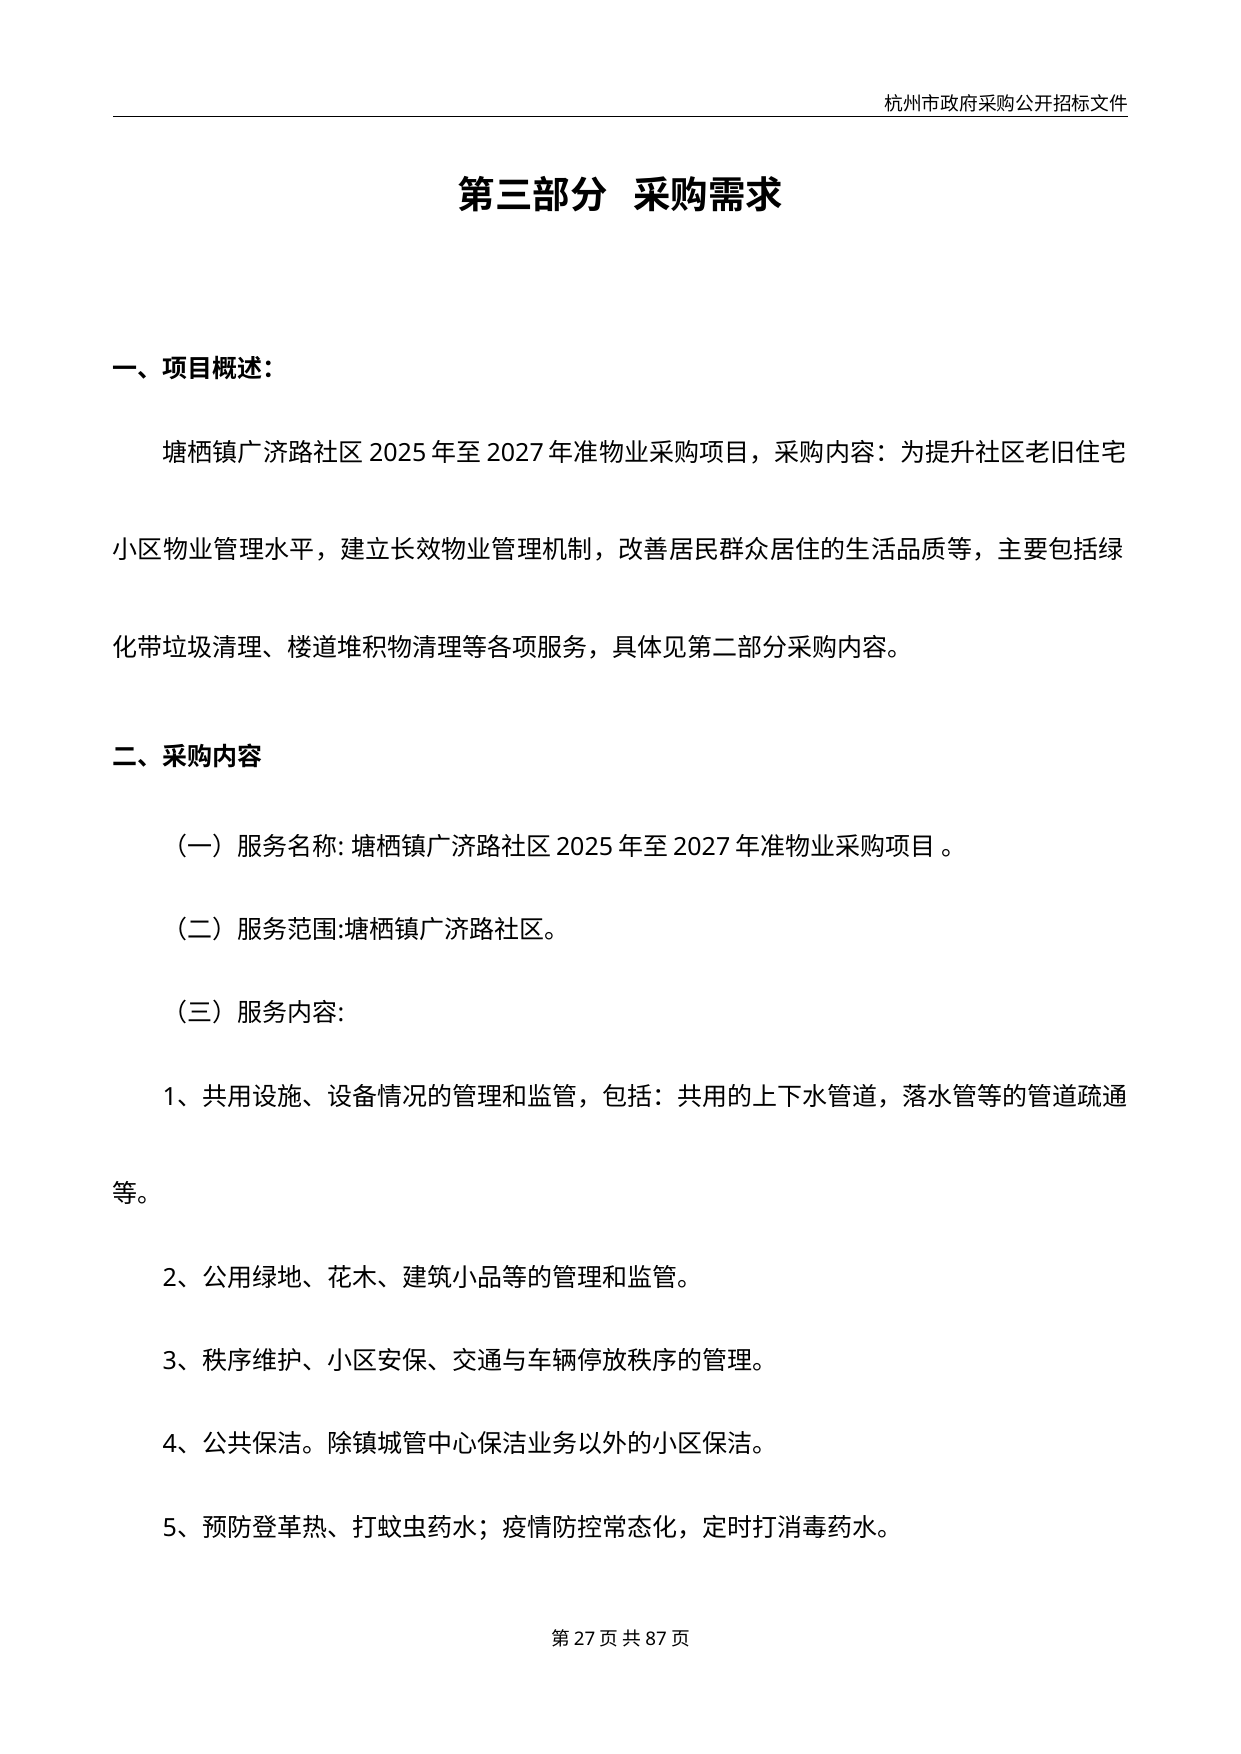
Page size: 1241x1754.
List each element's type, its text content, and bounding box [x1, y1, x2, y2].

subtitle 二、采购内容 [112, 721, 1128, 787]
text 5、预防登革热、打蚊虫药水；疫情防控常态化，定时打消毒药水。 [112, 1493, 1128, 1558]
text 塘栖镇广济路社区2025年至2027年准物业采购项目，采购内容：为提升社区老旧住宅小区物业管理水平，建立长效物业管理机制，改善居民群众居住的生活品质等，主要包括绿化带垃圾清理、楼道堆积物清理等各项服务，具体见第二部分采购内容。 [112, 417, 1128, 678]
text （二）服务范围:塘栖镇广济路社区。 [112, 895, 1128, 960]
text 3、秩序维护、小区安保、交通与车辆停放秩序的管理。 [112, 1326, 1128, 1391]
text （三）服务内容: [112, 978, 1128, 1043]
text 第三部分 采购需求 [112, 160, 1128, 225]
text 1、共用设施、设备情况的管理和监管，包括：共用的上下水管道，落水管等的管道疏通等。 [112, 1061, 1128, 1224]
text （一）服务名称: 塘栖镇广济路社区2025年至2027年准物业采购项目 。 [112, 811, 1128, 877]
text 一、项目概述： [112, 334, 1128, 399]
text 2、公用绿地、花木、建筑小品等的管理和监管。 [112, 1243, 1128, 1308]
text 4、公共保洁。除镇城管中心保洁业务以外的小区保洁。 [112, 1409, 1128, 1474]
